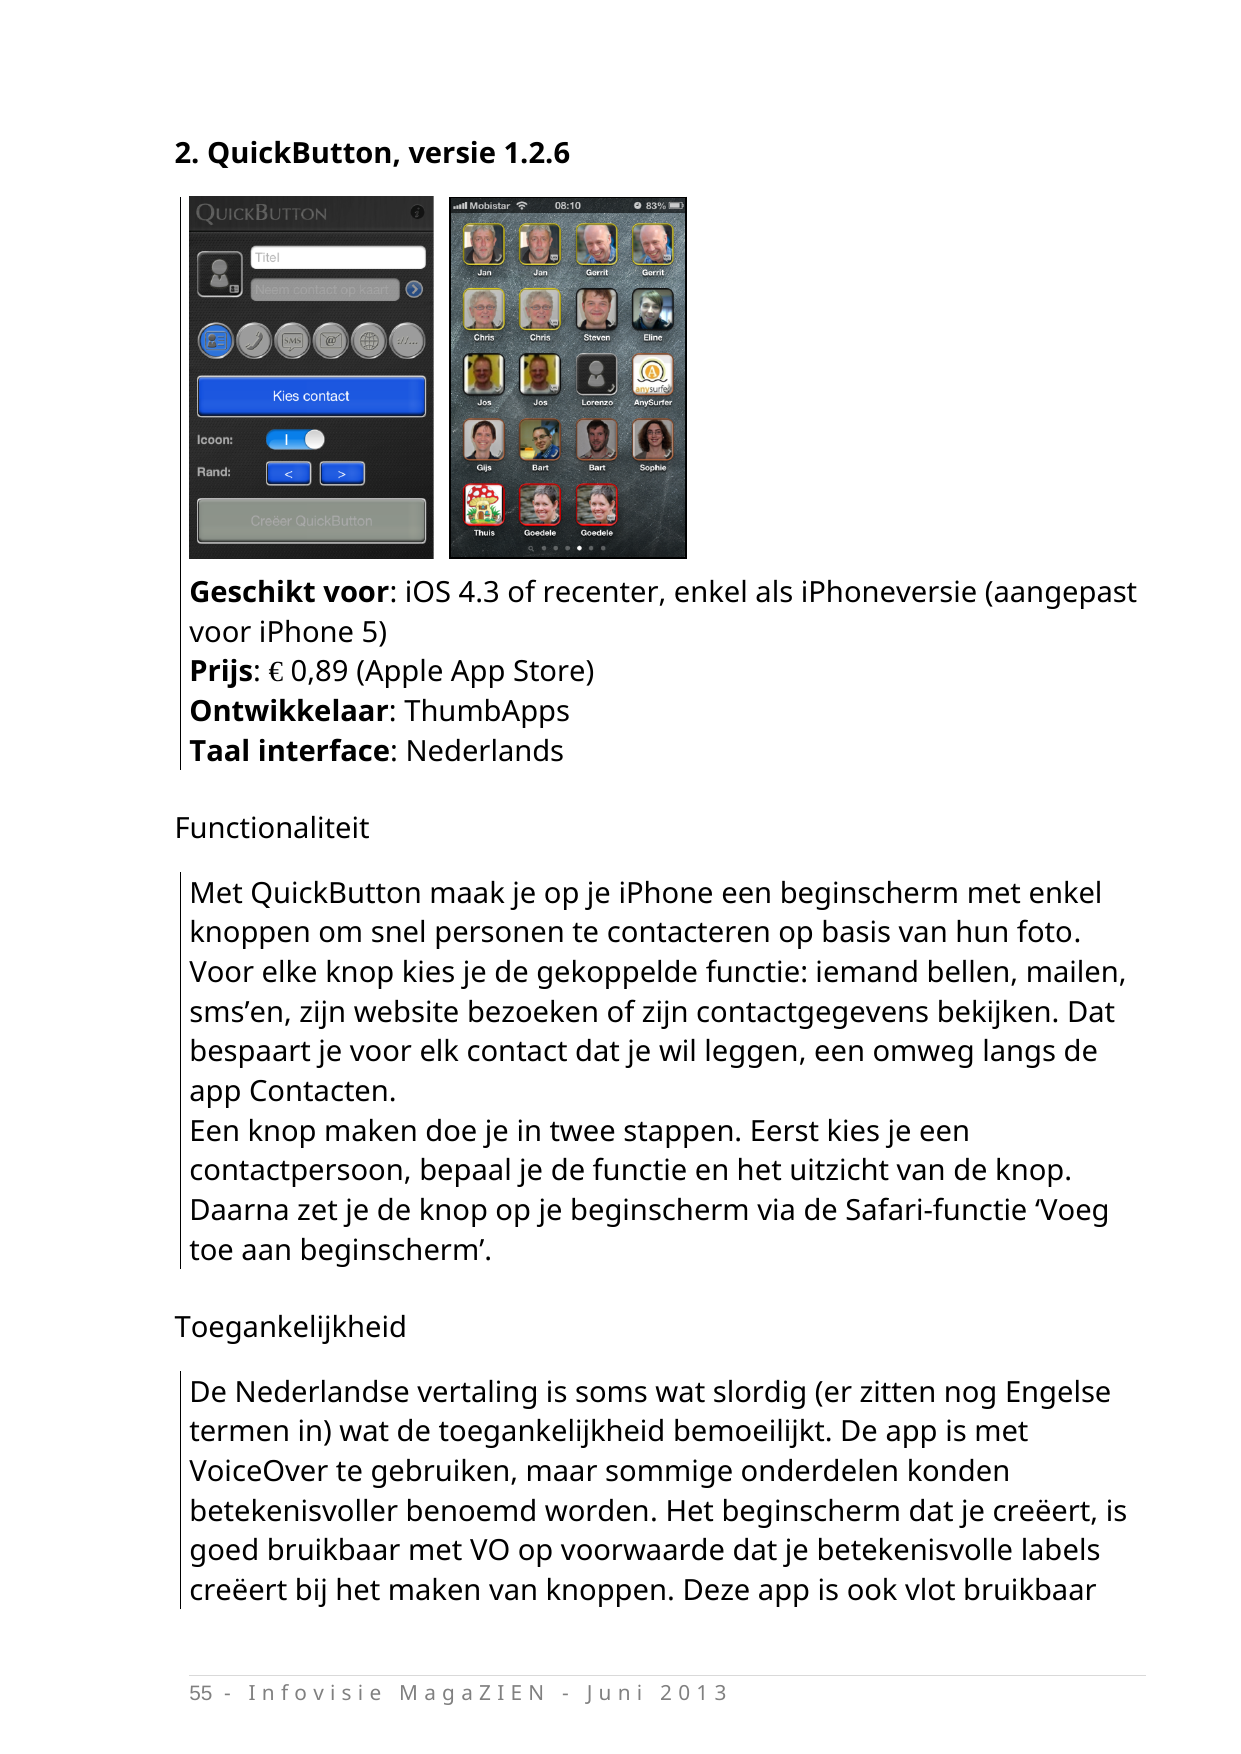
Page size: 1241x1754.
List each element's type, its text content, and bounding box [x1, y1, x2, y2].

text Taal interface: Nederlands [189, 730, 1146, 770]
picture [189, 196, 434, 559]
text Prijs: € 0,89 (Apple App Store) [189, 651, 1146, 690]
text Ontwikkelaar: ThumbApps [189, 690, 1146, 730]
picture [451, 198, 685, 557]
text Functionaliteit [174, 807, 1146, 847]
text Met QuickButton maak je op je iPhone een beginscherm met enkel knoppen om snel personen te contacteren op basis van hun foto. Voor elke knop kies je de gekoppelde functie: iemand bellen, mailen, sms’en, zijn website bezoeken of zijn contactgegevens bekijken. Dat bespaart je voor elk contact dat je wil leggen, een omweg langs de app Contacten. Een knop maken doe je in twee stappen. Eerst kies je een contactpersoon, bepaal je de functie en het uitzicht van de knop. Daarna zet je de knop op je beginscherm via de Safari-functie ‘Voeg toe aan beginscherm’. [181, 872, 1146, 1269]
text Toegankelijkheid [174, 1306, 1146, 1346]
text Geschikt voor: iOS 4.3 of recenter, enkel als iPhoneversie (aangepast voor iPhone 5) [181, 571, 1146, 651]
text 2. QuickButton, versie 1.2.6 [174, 132, 1146, 172]
